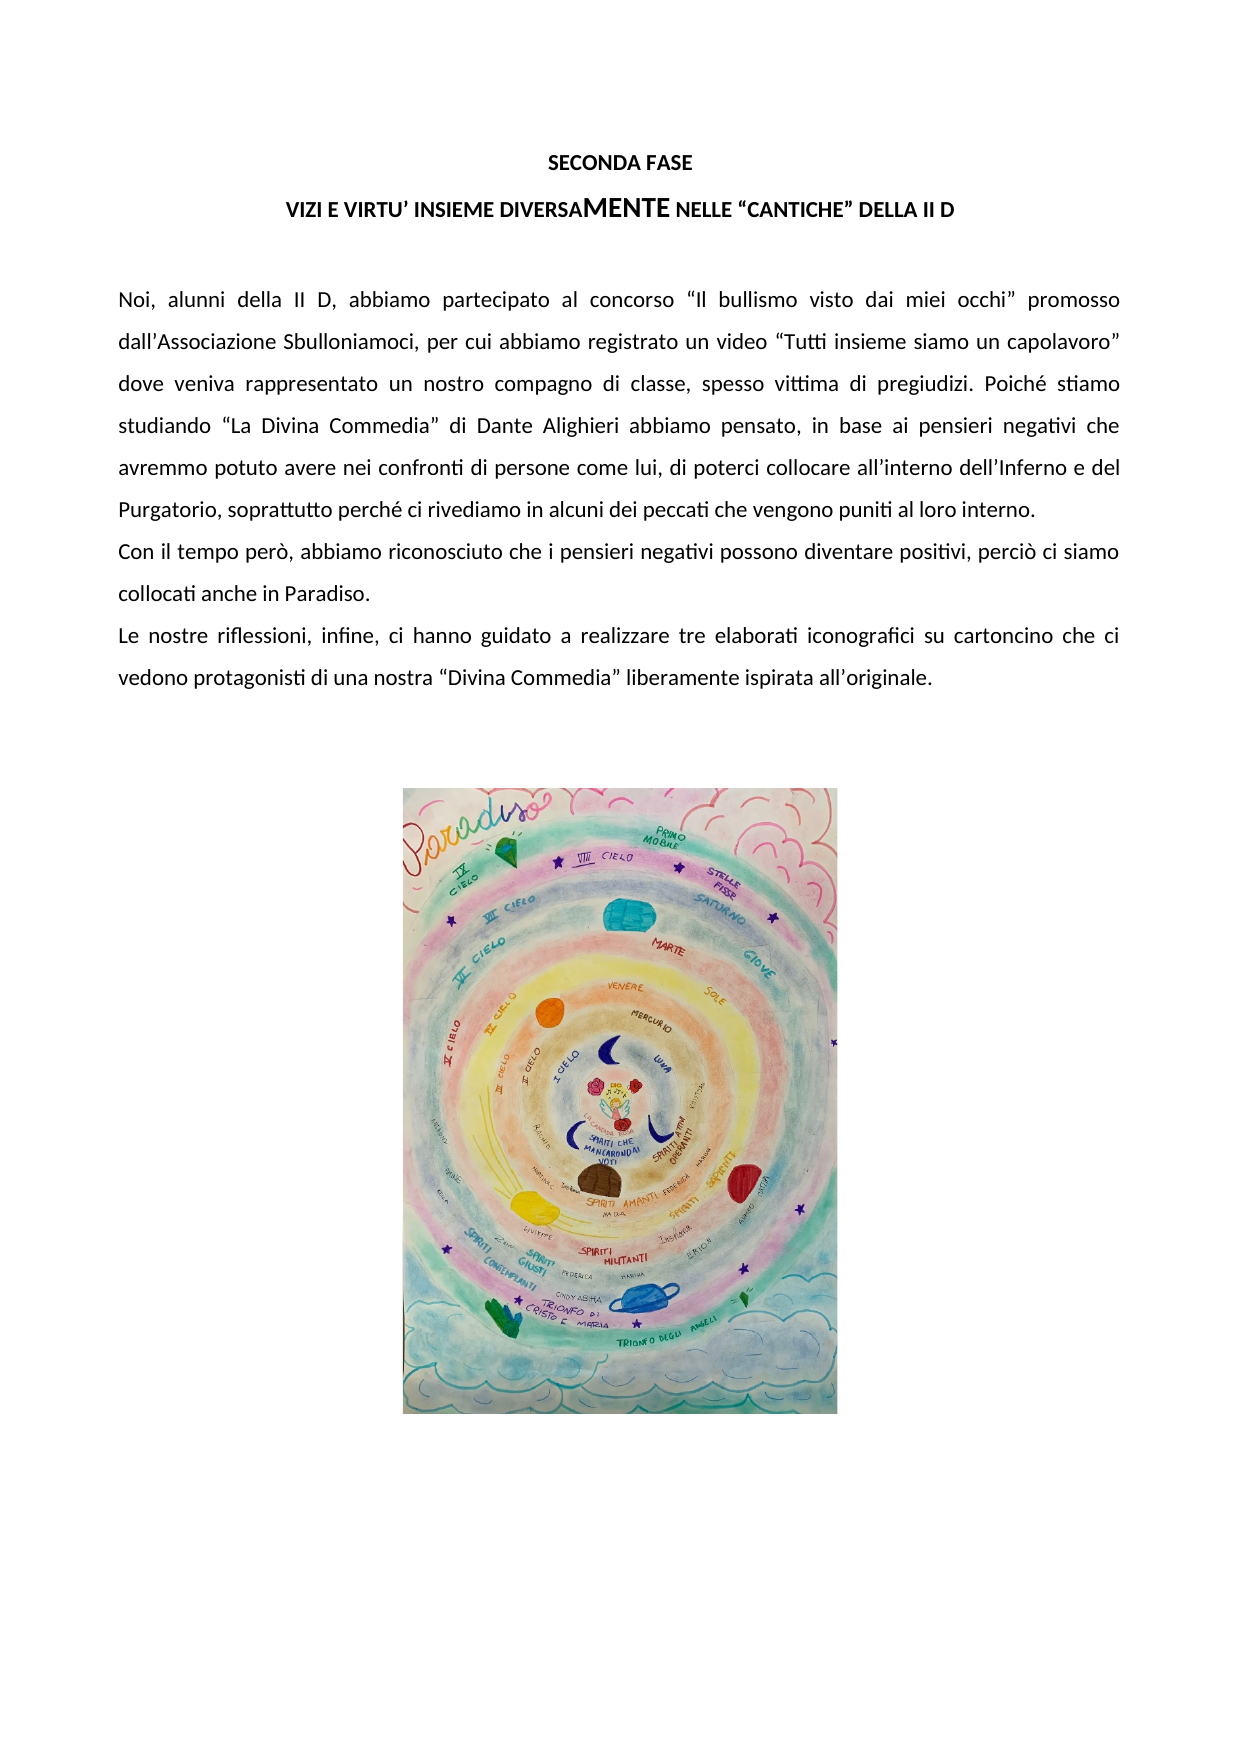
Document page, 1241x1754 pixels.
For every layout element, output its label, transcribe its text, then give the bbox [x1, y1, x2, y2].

text VIZI E VIRTU’ INSIEME DIVERSAMENTE NELLE “CANTICHE” DELLA II D [118, 189, 1122, 225]
text Con il tempo però, abbiamo riconosciuto che i pensieri negativi possono diventare positivi, perciò ci siamo collocati anche in Paradiso. [118, 537, 1122, 607]
picture [402, 788, 838, 1414]
text SECONDA FASE [118, 148, 1122, 176]
text Le nostre riflessioni, infine, ci hanno guidato a realizzare tre elaborati iconografici su cartoncino che ci vedono protagonisti di una nostra “Divina Commedia” liberamente ispirata all’originale. [118, 621, 1122, 691]
text Noi, alunni della II D, abbiamo partecipato al concorso “Il bullismo visto dai miei occhi” promosso dall’Associazione Sbulloniamoci, per cui abbiamo registrato un video “Tutti insieme siamo un capolavoro” dove veniva rappresentato un nostro compagno di classe, spesso vittima di pregiudizi. Poiché stiamo studiando “La Divina Commedia” di Dante Alighieri abbiamo pensato, in base ai pensieri negativi che avremmo potuto avere nei confronti di persone come lui, di poterci collocare all’interno dell’Inferno e del Purgatorio, soprattutto perché ci rivediamo in alcuni dei peccati che vengono puniti al loro interno. [118, 285, 1122, 523]
